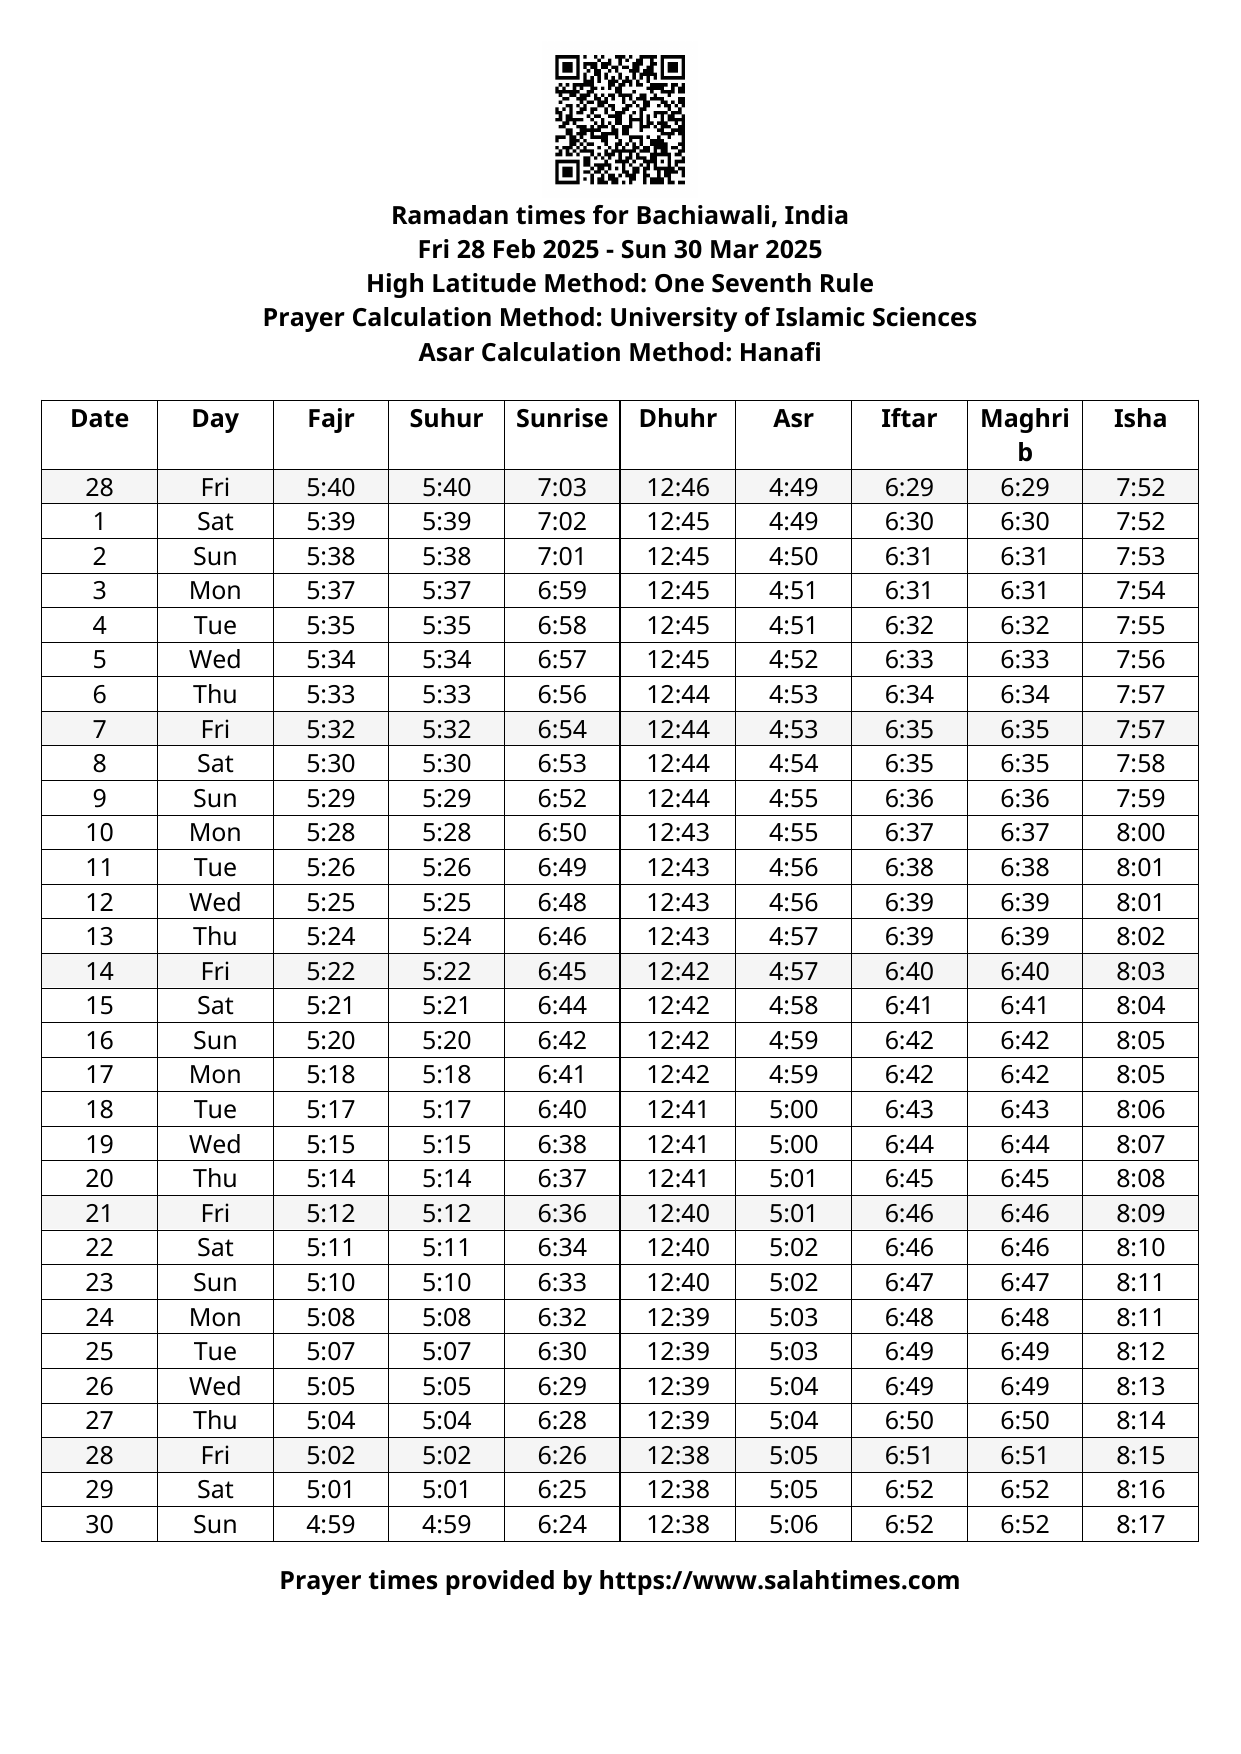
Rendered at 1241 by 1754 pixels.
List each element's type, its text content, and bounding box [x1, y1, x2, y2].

table_cell 6:44 [968, 1127, 1082, 1160]
table_cell 5:34 [274, 643, 388, 676]
table_cell 20 [42, 1161, 157, 1195]
text Fri 28 Feb 2025 - Sun 30 Mar 2025 [42, 232, 1198, 266]
table_cell 6:52 [852, 1507, 967, 1541]
table_cell 6:26 [505, 1438, 619, 1472]
table_cell 12:42 [621, 1058, 735, 1091]
table_cell Wed [158, 1127, 273, 1160]
table_cell 5:03 [736, 1300, 851, 1333]
table_cell 12:41 [621, 1092, 735, 1126]
table_cell 12:42 [621, 989, 735, 1022]
table_cell 12:38 [621, 1438, 735, 1472]
table_cell Mon [158, 816, 273, 849]
table_cell 21 [42, 1196, 157, 1229]
table_cell 12:43 [621, 885, 735, 918]
table_cell 5:18 [274, 1058, 388, 1091]
table_cell 5:17 [389, 1092, 504, 1126]
table_cell 6:35 [852, 712, 967, 745]
table_cell 14 [42, 954, 157, 987]
table_cell Wed [158, 643, 273, 676]
table_cell Fri [158, 1438, 273, 1472]
table_cell 8:01 [1083, 850, 1198, 884]
table_cell 6:53 [505, 746, 619, 780]
table_cell 5:37 [274, 574, 388, 607]
table_cell 12:43 [621, 816, 735, 849]
table_cell 6:34 [852, 677, 967, 711]
table_cell 7:57 [1083, 712, 1198, 745]
table_cell 4:58 [736, 989, 851, 1022]
table_cell 5:12 [274, 1196, 388, 1229]
table_cell 4:59 [736, 1023, 851, 1057]
table_cell 5:05 [274, 1369, 388, 1402]
table_cell 5:07 [389, 1334, 504, 1368]
table_cell 6:49 [852, 1369, 967, 1402]
table_cell 6:34 [968, 677, 1082, 711]
table_cell 6:39 [968, 919, 1082, 953]
table_cell 5:01 [274, 1473, 388, 1506]
table_cell 6:30 [505, 1334, 619, 1368]
table_cell Thu [158, 1161, 273, 1195]
table_cell 12:45 [621, 539, 735, 572]
table_cell 5:20 [274, 1023, 388, 1057]
table_cell 13 [42, 919, 157, 953]
table_cell 6 [42, 677, 157, 711]
table_cell 5:00 [736, 1092, 851, 1126]
table_cell 8:07 [1083, 1127, 1198, 1160]
table_cell 5:02 [389, 1438, 504, 1472]
table_cell 4:59 [736, 1058, 851, 1091]
table_header Suhur [389, 401, 504, 469]
table_cell 6:33 [852, 643, 967, 676]
table_cell 6:29 [505, 1369, 619, 1402]
table_cell 5:21 [389, 989, 504, 1022]
table_cell 6:51 [968, 1438, 1082, 1472]
table_cell 5:28 [274, 816, 388, 849]
table_cell 8:06 [1083, 1092, 1198, 1126]
table_cell Tue [158, 1092, 273, 1126]
table_cell 5:11 [389, 1231, 504, 1264]
table_cell Sat [158, 1231, 273, 1264]
table_cell 6:37 [852, 816, 967, 849]
table_cell 5:35 [274, 608, 388, 642]
table_cell 5:10 [389, 1265, 504, 1299]
table_header Date [42, 401, 157, 469]
table_cell 5:24 [389, 919, 504, 953]
table_cell 12:41 [621, 1161, 735, 1195]
table_cell 5:02 [736, 1265, 851, 1299]
table_cell 4:56 [736, 850, 851, 884]
table_cell 5:12 [389, 1196, 504, 1229]
table_cell 6:39 [852, 885, 967, 918]
table_cell 7:03 [505, 470, 619, 503]
table_cell 5:04 [274, 1404, 388, 1437]
table_cell 6:33 [505, 1265, 619, 1299]
table_cell 6:50 [505, 816, 619, 849]
table_cell 6:47 [852, 1265, 967, 1299]
table_cell 5:07 [274, 1334, 388, 1368]
table_cell 8:09 [1083, 1196, 1198, 1229]
text Asar Calculation Method: Hanafi [42, 334, 1198, 368]
table_cell 6:42 [968, 1058, 1082, 1091]
table_cell 5:01 [736, 1161, 851, 1195]
table_cell 4:54 [736, 746, 851, 780]
table_cell 5:04 [389, 1404, 504, 1437]
table_cell 6:30 [852, 504, 967, 538]
table_cell 6:58 [505, 608, 619, 642]
table_cell 5:38 [389, 539, 504, 572]
table_cell 8:04 [1083, 989, 1198, 1022]
table_cell 6:51 [852, 1438, 967, 1472]
table_cell 11 [42, 850, 157, 884]
table_cell 5:02 [736, 1231, 851, 1264]
table_header Asr [736, 401, 851, 469]
table_cell 6:32 [852, 608, 967, 642]
table_cell 6:42 [968, 1023, 1082, 1057]
table_cell Sun [158, 781, 273, 814]
table_cell 8:14 [1083, 1404, 1198, 1437]
table_cell 7:54 [1083, 574, 1198, 607]
table_cell 18 [42, 1092, 157, 1126]
table_cell 12:44 [621, 677, 735, 711]
table_cell 5:40 [274, 470, 388, 503]
table_header Day [158, 401, 273, 469]
table_cell 9 [42, 781, 157, 814]
table_cell 26 [42, 1369, 157, 1402]
table_cell 8:08 [1083, 1161, 1198, 1195]
table_cell 8:15 [1083, 1438, 1198, 1472]
table_cell 5:15 [389, 1127, 504, 1160]
table_cell 12:44 [621, 712, 735, 745]
table_cell 3 [42, 574, 157, 607]
table_cell 8:16 [1083, 1473, 1198, 1506]
table_cell 6:46 [968, 1231, 1082, 1264]
table_cell 12:45 [621, 504, 735, 538]
table_cell 6:45 [505, 954, 619, 987]
text Prayer times provided by https://www.salahtimes.com [42, 1563, 1198, 1597]
table_cell 6:31 [968, 539, 1082, 572]
table_cell 6:41 [852, 989, 967, 1022]
table_cell 5:39 [274, 504, 388, 538]
table_cell 5:25 [274, 885, 388, 918]
picture [542, 41, 699, 198]
table_cell Tue [158, 850, 273, 884]
table_cell 6:40 [968, 954, 1082, 987]
table_cell 5:14 [389, 1161, 504, 1195]
table_cell 7:02 [505, 504, 619, 538]
table_cell 5:18 [389, 1058, 504, 1091]
table_cell 7:01 [505, 539, 619, 572]
table_cell 7:52 [1083, 470, 1198, 503]
table_cell Sat [158, 989, 273, 1022]
table_cell Fri [158, 1196, 273, 1229]
table_cell 8:11 [1083, 1300, 1198, 1333]
table_cell Fri [158, 470, 273, 503]
table_cell Mon [158, 1300, 273, 1333]
table_cell Fri [158, 954, 273, 987]
table_cell Wed [158, 885, 273, 918]
table_cell 5:33 [274, 677, 388, 711]
table_cell 6:42 [505, 1023, 619, 1057]
table_header Dhuhr [621, 401, 735, 469]
table_cell 2 [42, 539, 157, 572]
table_cell 6:31 [968, 574, 1082, 607]
table_cell 12:40 [621, 1265, 735, 1299]
table_cell 6:31 [852, 539, 967, 572]
table_cell 4:55 [736, 816, 851, 849]
table_cell 10 [42, 816, 157, 849]
table_cell 6:46 [852, 1196, 967, 1229]
table_cell 6:37 [968, 816, 1082, 849]
table_cell 29 [42, 1473, 157, 1506]
table_cell 5 [42, 643, 157, 676]
table_cell 5:26 [274, 850, 388, 884]
table_cell 6:42 [852, 1023, 967, 1057]
table_cell 5:24 [274, 919, 388, 953]
table_cell 25 [42, 1334, 157, 1368]
table_cell 5:40 [389, 470, 504, 503]
table_cell 5:21 [274, 989, 388, 1022]
table_cell 6:48 [852, 1300, 967, 1333]
table_cell 7:59 [1083, 781, 1198, 814]
table_cell 6:44 [505, 989, 619, 1022]
table_cell 12:38 [621, 1507, 735, 1541]
table_cell 5:03 [736, 1334, 851, 1368]
table_cell 12 [42, 885, 157, 918]
table_cell 6:42 [852, 1058, 967, 1091]
table_cell 4:49 [736, 470, 851, 503]
table_cell 4:53 [736, 677, 851, 711]
table_cell 6:33 [968, 643, 1082, 676]
table_cell 12:42 [621, 1023, 735, 1057]
table_cell 22 [42, 1231, 157, 1264]
table_cell 12:38 [621, 1473, 735, 1506]
table_cell 6:52 [852, 1473, 967, 1506]
table_cell 7:55 [1083, 608, 1198, 642]
table_cell 6:57 [505, 643, 619, 676]
table_cell 6:49 [852, 1334, 967, 1368]
table_cell 12:45 [621, 643, 735, 676]
table_cell 5:26 [389, 850, 504, 884]
table_cell 5:17 [274, 1092, 388, 1126]
table_cell 6:52 [968, 1507, 1082, 1541]
table_cell 6:35 [968, 712, 1082, 745]
table_cell 12:39 [621, 1369, 735, 1402]
table_cell Thu [158, 677, 273, 711]
table_cell Tue [158, 608, 273, 642]
table_header Sunrise [505, 401, 619, 469]
table_cell 12:41 [621, 1127, 735, 1160]
table_cell Sun [158, 539, 273, 572]
table_cell Mon [158, 1058, 273, 1091]
table_cell 7 [42, 712, 157, 745]
table_cell 6:40 [505, 1092, 619, 1126]
table_cell Tue [158, 1334, 273, 1368]
table_cell 4:51 [736, 574, 851, 607]
table_cell 28 [42, 1438, 157, 1472]
table_cell 5:39 [389, 504, 504, 538]
table_header Iftar [852, 401, 967, 469]
table_cell 5:01 [389, 1473, 504, 1506]
table_cell 6:37 [505, 1161, 619, 1195]
table_cell 6:28 [505, 1404, 619, 1437]
table_cell 6:50 [852, 1404, 967, 1437]
table_cell 4:52 [736, 643, 851, 676]
table_cell 5:05 [389, 1369, 504, 1402]
table_cell Sat [158, 746, 273, 780]
table_cell 5:28 [389, 816, 504, 849]
table_cell 5:04 [736, 1404, 851, 1437]
table_cell 5:34 [389, 643, 504, 676]
table_cell 6:41 [505, 1058, 619, 1091]
table_cell 1 [42, 504, 157, 538]
table_cell 6:24 [505, 1507, 619, 1541]
table_cell 17 [42, 1058, 157, 1091]
table_cell Mon [158, 574, 273, 607]
table_header Maghrib [968, 401, 1082, 469]
table_cell 12:43 [621, 850, 735, 884]
table_cell 5:14 [274, 1161, 388, 1195]
table_cell 5:30 [389, 746, 504, 780]
table_cell 6:36 [968, 781, 1082, 814]
table_cell 8 [42, 746, 157, 780]
table_cell 6:30 [968, 504, 1082, 538]
table_cell 5:32 [389, 712, 504, 745]
table_cell Sat [158, 504, 273, 538]
table_cell 6:25 [505, 1473, 619, 1506]
table_cell 6:38 [852, 850, 967, 884]
table_cell Sat [158, 1473, 273, 1506]
table_cell 12:46 [621, 470, 735, 503]
table_cell Sun [158, 1265, 273, 1299]
table_cell 5:15 [274, 1127, 388, 1160]
table_cell 6:52 [505, 781, 619, 814]
table_cell 5:10 [274, 1265, 388, 1299]
table_cell 8:17 [1083, 1507, 1198, 1541]
table_cell 6:49 [505, 850, 619, 884]
table_cell 6:36 [852, 781, 967, 814]
table_cell 4:59 [389, 1507, 504, 1541]
table_cell 5:08 [389, 1300, 504, 1333]
table_cell 4:55 [736, 781, 851, 814]
text Prayer Calculation Method: University of Islamic Sciences [42, 300, 1198, 334]
table_cell 12:40 [621, 1231, 735, 1264]
table_cell 5:35 [389, 608, 504, 642]
table_cell 6:56 [505, 677, 619, 711]
table_cell 4:56 [736, 885, 851, 918]
table_cell 5:29 [274, 781, 388, 814]
table_cell 12:39 [621, 1300, 735, 1333]
table_cell 6:50 [968, 1404, 1082, 1437]
table_cell 4:51 [736, 608, 851, 642]
table_cell 23 [42, 1265, 157, 1299]
table_cell 6:38 [968, 850, 1082, 884]
text High Latitude Method: One Seventh Rule [42, 266, 1198, 300]
table_cell 5:22 [274, 954, 388, 987]
table_cell 12:44 [621, 781, 735, 814]
table_cell 5:11 [274, 1231, 388, 1264]
table_cell 8:12 [1083, 1334, 1198, 1368]
table_cell 5:37 [389, 574, 504, 607]
table_cell 6:52 [968, 1473, 1082, 1506]
table_cell 6:39 [968, 885, 1082, 918]
table_cell 8:02 [1083, 919, 1198, 953]
table_cell Thu [158, 1404, 273, 1437]
table_cell Fri [158, 712, 273, 745]
table_header Fajr [274, 401, 388, 469]
table_cell 8:05 [1083, 1058, 1198, 1091]
table_cell 5:38 [274, 539, 388, 572]
table_cell 6:34 [505, 1231, 619, 1264]
table_cell 5:05 [736, 1473, 851, 1506]
table_cell 5:04 [736, 1369, 851, 1402]
table_cell 30 [42, 1507, 157, 1541]
table_cell 24 [42, 1300, 157, 1333]
table_cell 6:38 [505, 1127, 619, 1160]
table_cell 8:01 [1083, 885, 1198, 918]
table_cell 5:25 [389, 885, 504, 918]
table_cell Wed [158, 1369, 273, 1402]
table_cell 7:52 [1083, 504, 1198, 538]
table_cell 8:05 [1083, 1023, 1198, 1057]
table_cell 6:43 [852, 1092, 967, 1126]
table_cell 6:35 [852, 746, 967, 780]
table_cell 4:50 [736, 539, 851, 572]
table_cell 6:35 [968, 746, 1082, 780]
table_cell 5:05 [736, 1438, 851, 1472]
table_cell 4:57 [736, 919, 851, 953]
table_cell 4 [42, 608, 157, 642]
table_cell 6:41 [968, 989, 1082, 1022]
table_cell 7:57 [1083, 677, 1198, 711]
table_cell 8:11 [1083, 1265, 1198, 1299]
table_cell 5:01 [736, 1196, 851, 1229]
table_cell 4:49 [736, 504, 851, 538]
table_cell 5:06 [736, 1507, 851, 1541]
table_cell 5:22 [389, 954, 504, 987]
table_cell 6:46 [505, 919, 619, 953]
table_cell 12:45 [621, 574, 735, 607]
table_cell 8:00 [1083, 816, 1198, 849]
table_cell 5:32 [274, 712, 388, 745]
table_cell 12:39 [621, 1404, 735, 1437]
table_cell 7:58 [1083, 746, 1198, 780]
table_cell 6:49 [968, 1369, 1082, 1402]
table_cell 5:02 [274, 1438, 388, 1472]
table_cell 6:29 [852, 470, 967, 503]
table_cell 6:54 [505, 712, 619, 745]
table_cell 6:29 [968, 470, 1082, 503]
table_cell 6:45 [852, 1161, 967, 1195]
text Ramadan times for Bachiawali, India [42, 198, 1198, 232]
table_cell 6:48 [505, 885, 619, 918]
table_cell 12:39 [621, 1334, 735, 1368]
table_cell 6:39 [852, 919, 967, 953]
table_cell 15 [42, 989, 157, 1022]
table_cell 8:10 [1083, 1231, 1198, 1264]
table_cell 5:33 [389, 677, 504, 711]
table_cell Sun [158, 1507, 273, 1541]
table_cell 6:46 [968, 1196, 1082, 1229]
table_cell 12:45 [621, 608, 735, 642]
table_cell 4:59 [274, 1507, 388, 1541]
table_cell 27 [42, 1404, 157, 1437]
table_cell 6:40 [852, 954, 967, 987]
table_cell 6:31 [852, 574, 967, 607]
table_cell 7:56 [1083, 643, 1198, 676]
table_cell Thu [158, 919, 273, 953]
table_cell 6:32 [968, 608, 1082, 642]
table_cell 6:49 [968, 1334, 1082, 1368]
table_cell 6:48 [968, 1300, 1082, 1333]
table_cell Sun [158, 1023, 273, 1057]
table_header Isha [1083, 401, 1198, 469]
table_cell 6:36 [505, 1196, 619, 1229]
table_cell 6:59 [505, 574, 619, 607]
table_cell 5:00 [736, 1127, 851, 1160]
table_cell 7:53 [1083, 539, 1198, 572]
table_cell 4:53 [736, 712, 851, 745]
table_cell 6:32 [505, 1300, 619, 1333]
table_cell 12:44 [621, 746, 735, 780]
table_cell 8:03 [1083, 954, 1198, 987]
table_cell 28 [42, 470, 157, 503]
table_cell 5:29 [389, 781, 504, 814]
table_cell 6:44 [852, 1127, 967, 1160]
table_cell 4:57 [736, 954, 851, 987]
table_cell 12:40 [621, 1196, 735, 1229]
table_cell 5:20 [389, 1023, 504, 1057]
table_cell 6:47 [968, 1265, 1082, 1299]
table_cell 12:43 [621, 919, 735, 953]
table_cell 5:30 [274, 746, 388, 780]
table_cell 6:45 [968, 1161, 1082, 1195]
table_cell 16 [42, 1023, 157, 1057]
table_cell 5:08 [274, 1300, 388, 1333]
table_cell 6:43 [968, 1092, 1082, 1126]
table_cell 12:42 [621, 954, 735, 987]
table_cell 19 [42, 1127, 157, 1160]
table_cell 8:13 [1083, 1369, 1198, 1402]
table_cell 6:46 [852, 1231, 967, 1264]
